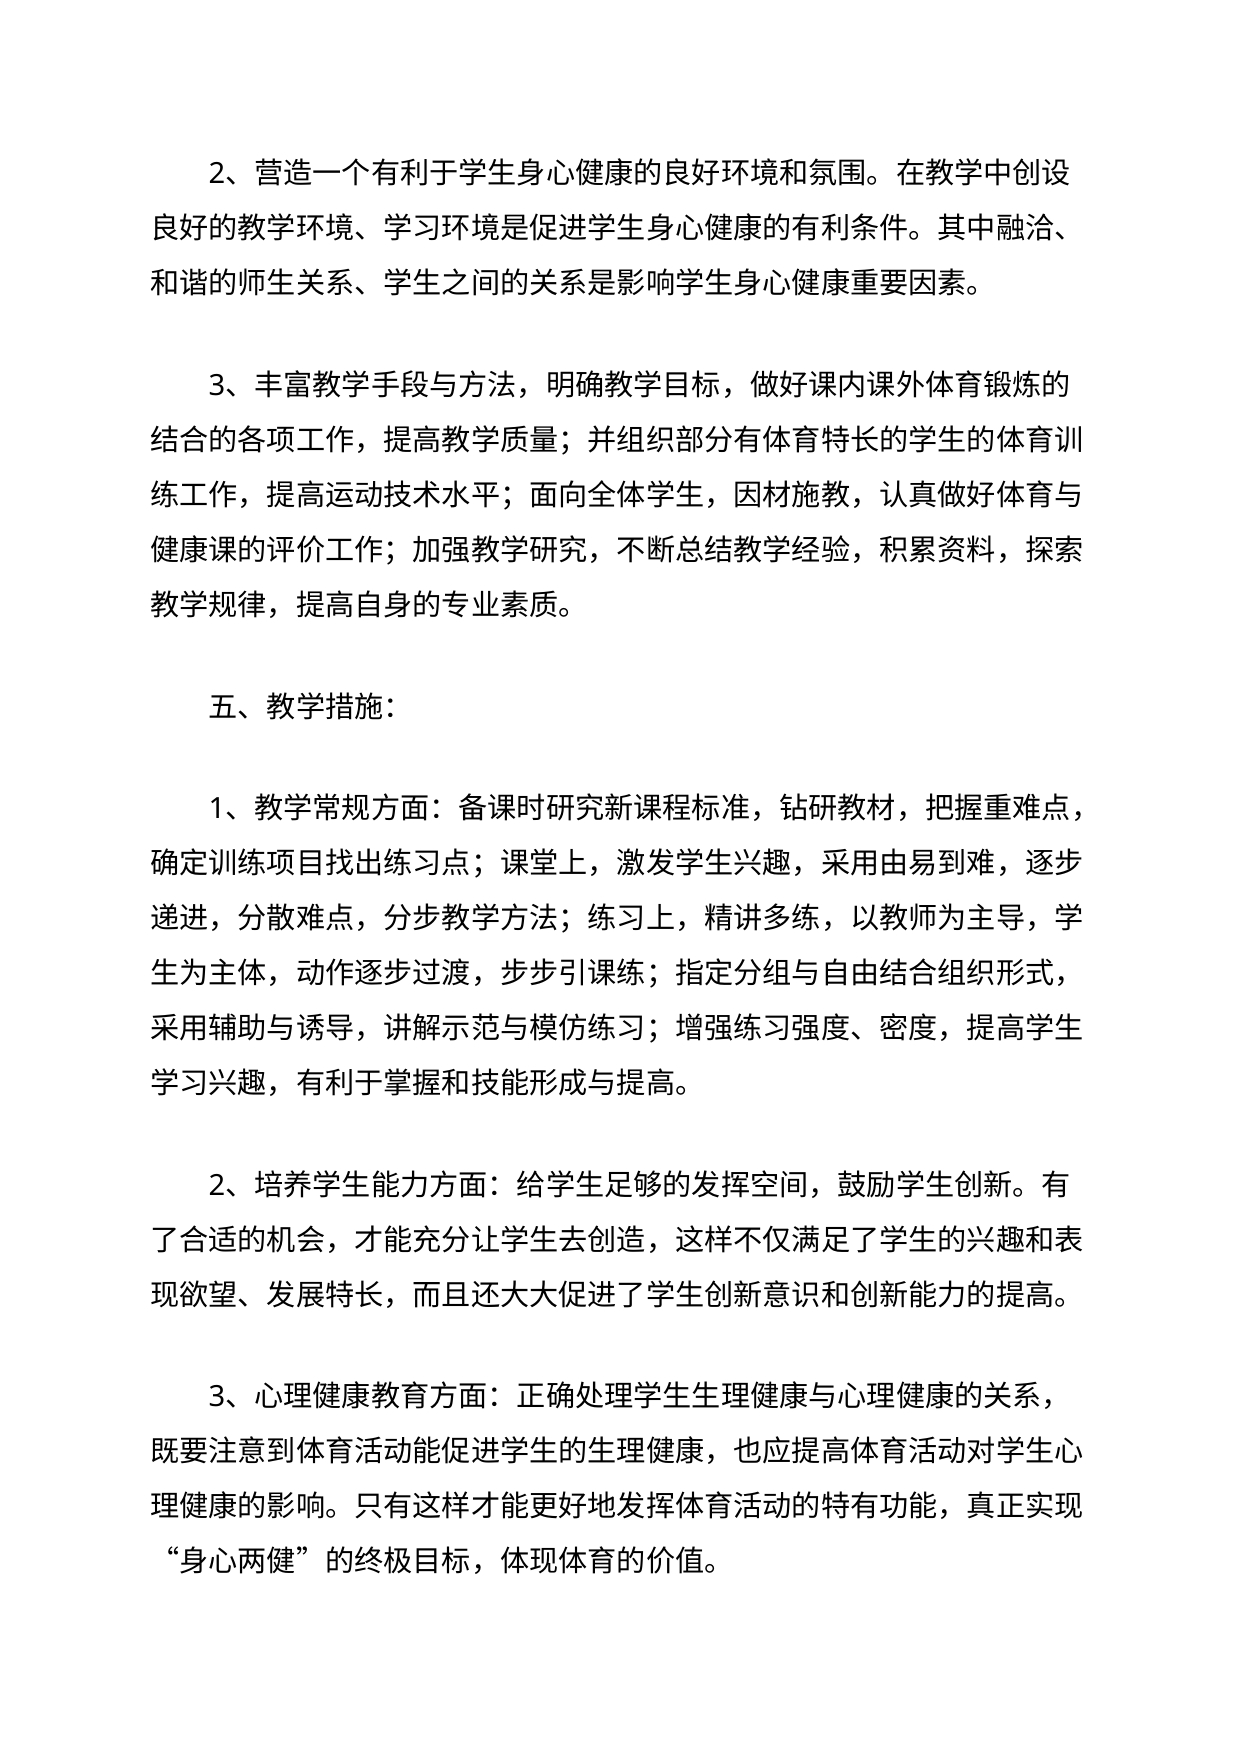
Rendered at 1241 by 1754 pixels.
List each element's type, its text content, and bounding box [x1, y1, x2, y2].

text 3、丰富教学手段与方法，明确教学目标，做好课内课外体育锻炼的结合的各项工作，提高教学质量；并组织部分有体育特长的学生的体育训练工作，提高运动技术水平；面向全体学生，因材施教，认真做好体育与健康课的评价工作；加强教学研究，不断总结教学经验，积累资料，探索教学规律，提高自身的专业素质。 [150, 362, 1090, 624]
text 五、教学措施： [150, 683, 1090, 725]
text 2、培养学生能力方面：给学生足够的发挥空间，鼓励学生创新。有了合适的机会，才能充分让学生去创造，这样不仅满足了学生的兴趣和表现欲望、发展特长，而且还大大促进了学生创新意识和创新能力的提高。 [150, 1161, 1090, 1313]
text 1、教学常规方面：备课时研究新课程标准，钻研教材，把握重难点，确定训练项目找出练习点；课堂上，激发学生兴趣，采用由易到难，逐步递进，分散难点，分步教学方法；练习上，精讲多练，以教师为主导，学生为主体，动作逐步过渡，步步引课练；指定分组与自由结合组织形式，采用辅助与诱导，讲解示范与模仿练习；增强练习强度、密度，提高学生学习兴趣，有利于掌握和技能形成与提高。 [150, 785, 1090, 1102]
text 2、营造一个有利于学生身心健康的良好环境和氛围。在教学中创设良好的教学环境、学习环境是促进学生身心健康的有利条件。其中融洽、和谐的师生关系、学生之间的关系是影响学生身心健康重要因素。 [150, 150, 1090, 302]
text 3、心理健康教育方面：正确处理学生生理健康与心理健康的关系，既要注意到体育活动能促进学生的生理健康，也应提高体育活动对学生心理健康的影响。只有这样才能更好地发挥体育活动的特有功能，真正实现“身心两健”的终极目标，体现体育的价值。 [150, 1373, 1090, 1580]
